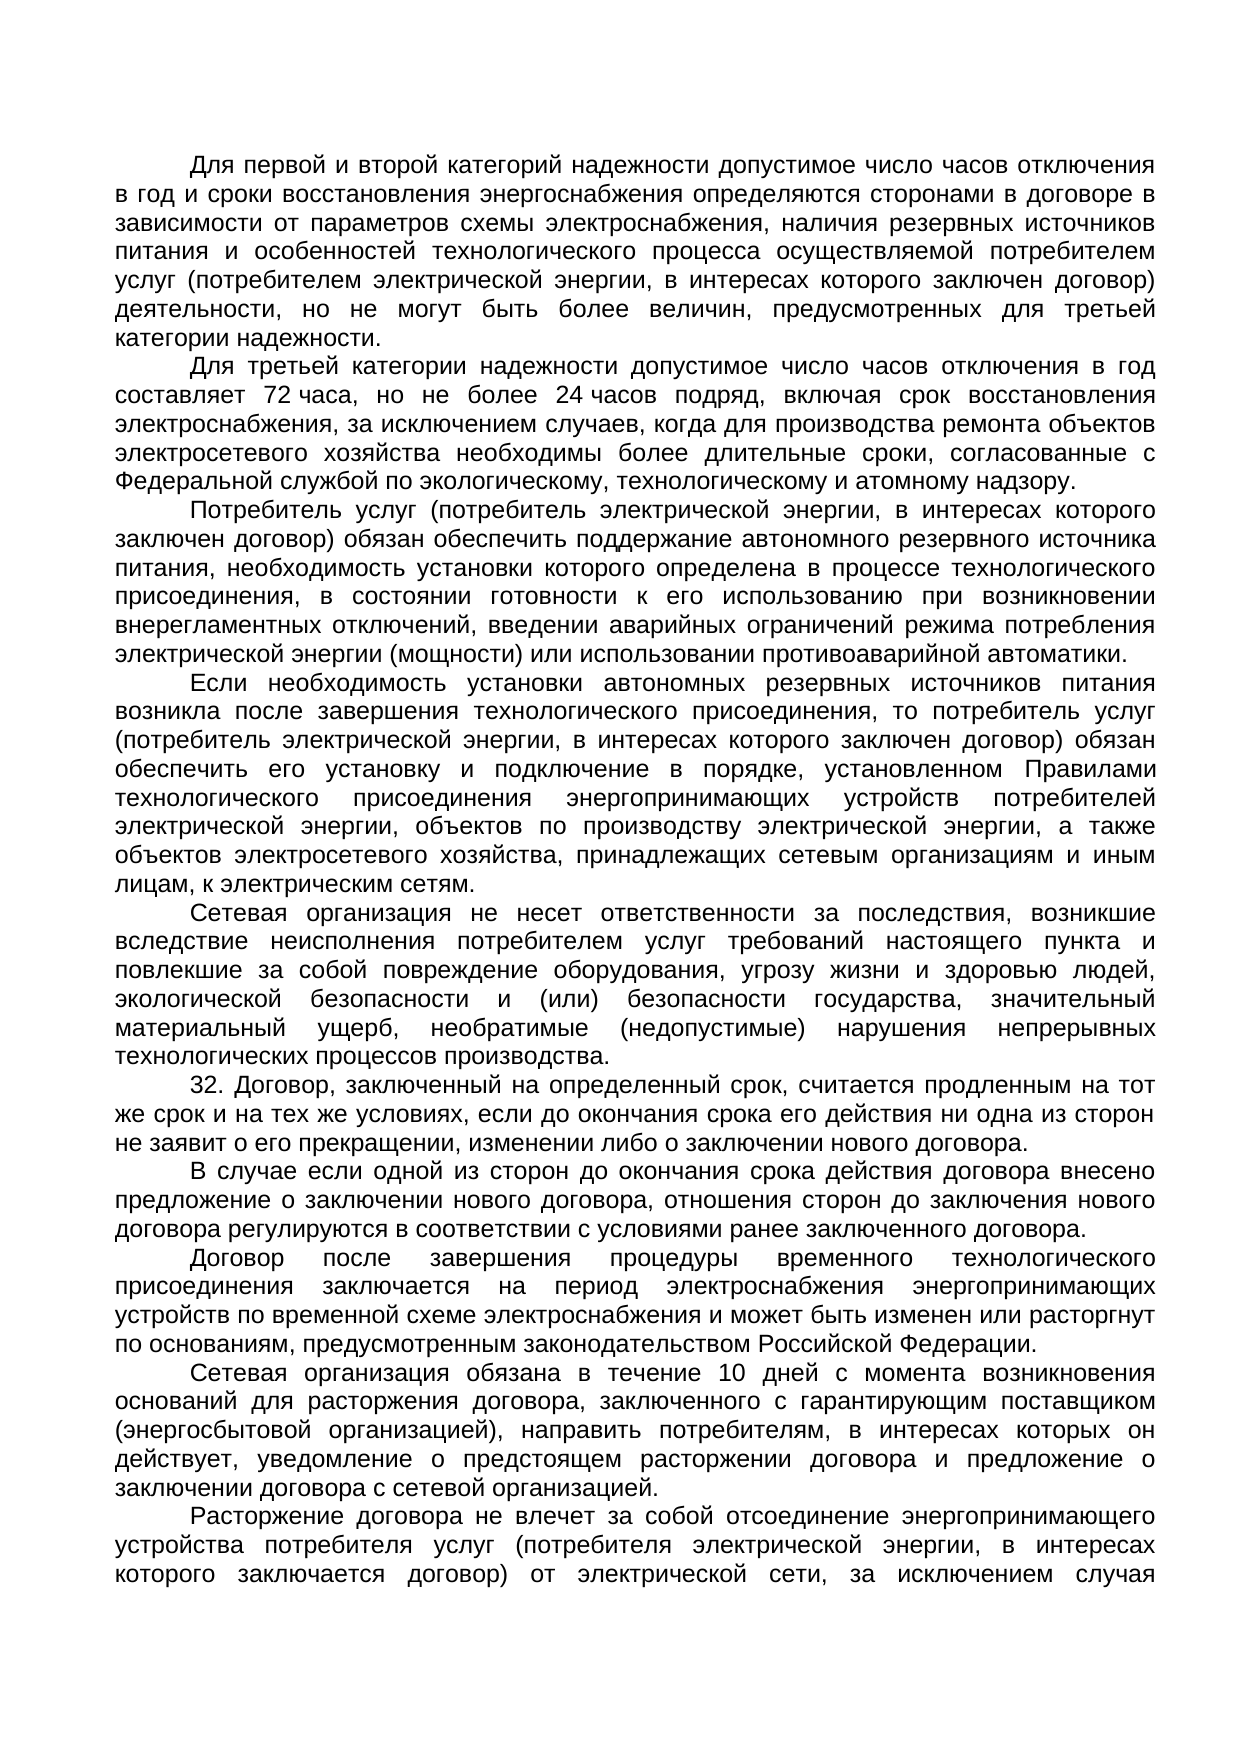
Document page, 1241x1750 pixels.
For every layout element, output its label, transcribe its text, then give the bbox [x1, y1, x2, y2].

text Договор после завершения процедуры временного технологического присоединения заключается на период электроснабжения энергопринимающих устройств по временной схеме электроснабжения и может быть изменен или расторгнут по основаниям, предусмотренным законодательством Российской Федерации. [114, 1242, 1157, 1357]
text Сетевая организация не несет ответственности за последствия, возникшие вследствие неисполнения потребителем услуг требований настоящего пункта и повлекшие за собой повреждение оборудования, угрозу жизни и здоровью людей, экологической безопасности и (или) безопасности государства, значительный материальный ущерб, необратимые (недопустимые) нарушения непрерывных технологических процессов производства. [114, 897, 1157, 1070]
text В случае если одной из сторон до окончания срока действия договора внесено предложение о заключении нового договора, отношения сторон до заключения нового договора регулируются в соответствии с условиями ранее заключенного договора. [114, 1156, 1157, 1242]
text Потребитель услуг (потребитель электрической энергии, в интересах которого заключен договор) обязан обеспечить поддержание автономного резервного источника питания, необходимость установки которого определена в процессе технологического присоединения, в состоянии готовности к его использованию при возникновении внерегламентных отключений, введении аварийных ограничений режима потребления электрической энергии (мощности) или использовании противоаварийной автоматики. [114, 495, 1157, 667]
text Сетевая организация обязана в течение 10 дней с момента возникновения оснований для расторжения договора, заключенного с гарантирующим поставщиком (энергосбытовой организацией), направить потребителям, в интересах которых он действует, уведомление о предстоящем расторжении договора и предложение о заключении договора с сетевой организацией. [114, 1357, 1157, 1501]
text Если необходимость установки автономных резервных источников питания возникла после завершения технологического присоединения, то потребитель услуг (потребитель электрической энергии, в интересах которого заключен договор) обязан обеспечить его установку и подключение в порядке, установленном Правилами технологического присоединения энергопринимающих устройств потребителей электрической энергии, объектов по производству электрической энергии, а также объектов электросетевого хозяйства, принадлежащих сетевым организациям и иным лицам, к электрическим сетям. [114, 667, 1157, 897]
text 32. Договор, заключенный на определенный срок, считается продленным на тот же срок и на тех же условиях, если до окончания срока его действия ни одна из сторон не заявит о его прекращении, изменении либо о заключении нового договора. [114, 1070, 1157, 1156]
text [114, 1501, 1157, 1587]
text Для третьей категории надежности допустимое число часов отключения в год составляет 72 часа, но не более 24 часов подряд, включая срок восстановления электроснабжения, за исключением случаев, когда для производства ремонта объектов электросетевого хозяйства необходимы более длительные сроки, согласованные с Федеральной службой по экологическому, технологическому и атомному надзору. [114, 351, 1157, 495]
text Для первой и второй категорий надежности допустимое число часов отключения в год и сроки восстановления энергоснабжения определяются сторонами в договоре в зависимости от параметров схемы электроснабжения, наличия резервных источников питания и особенностей технологического процесса осуществляемой потребителем услуг (потребителем электрической энергии, в интересах которого заключен договор) деятельности, но не могут быть более величин, предусмотренных для третьей категории надежности. [114, 150, 1157, 351]
